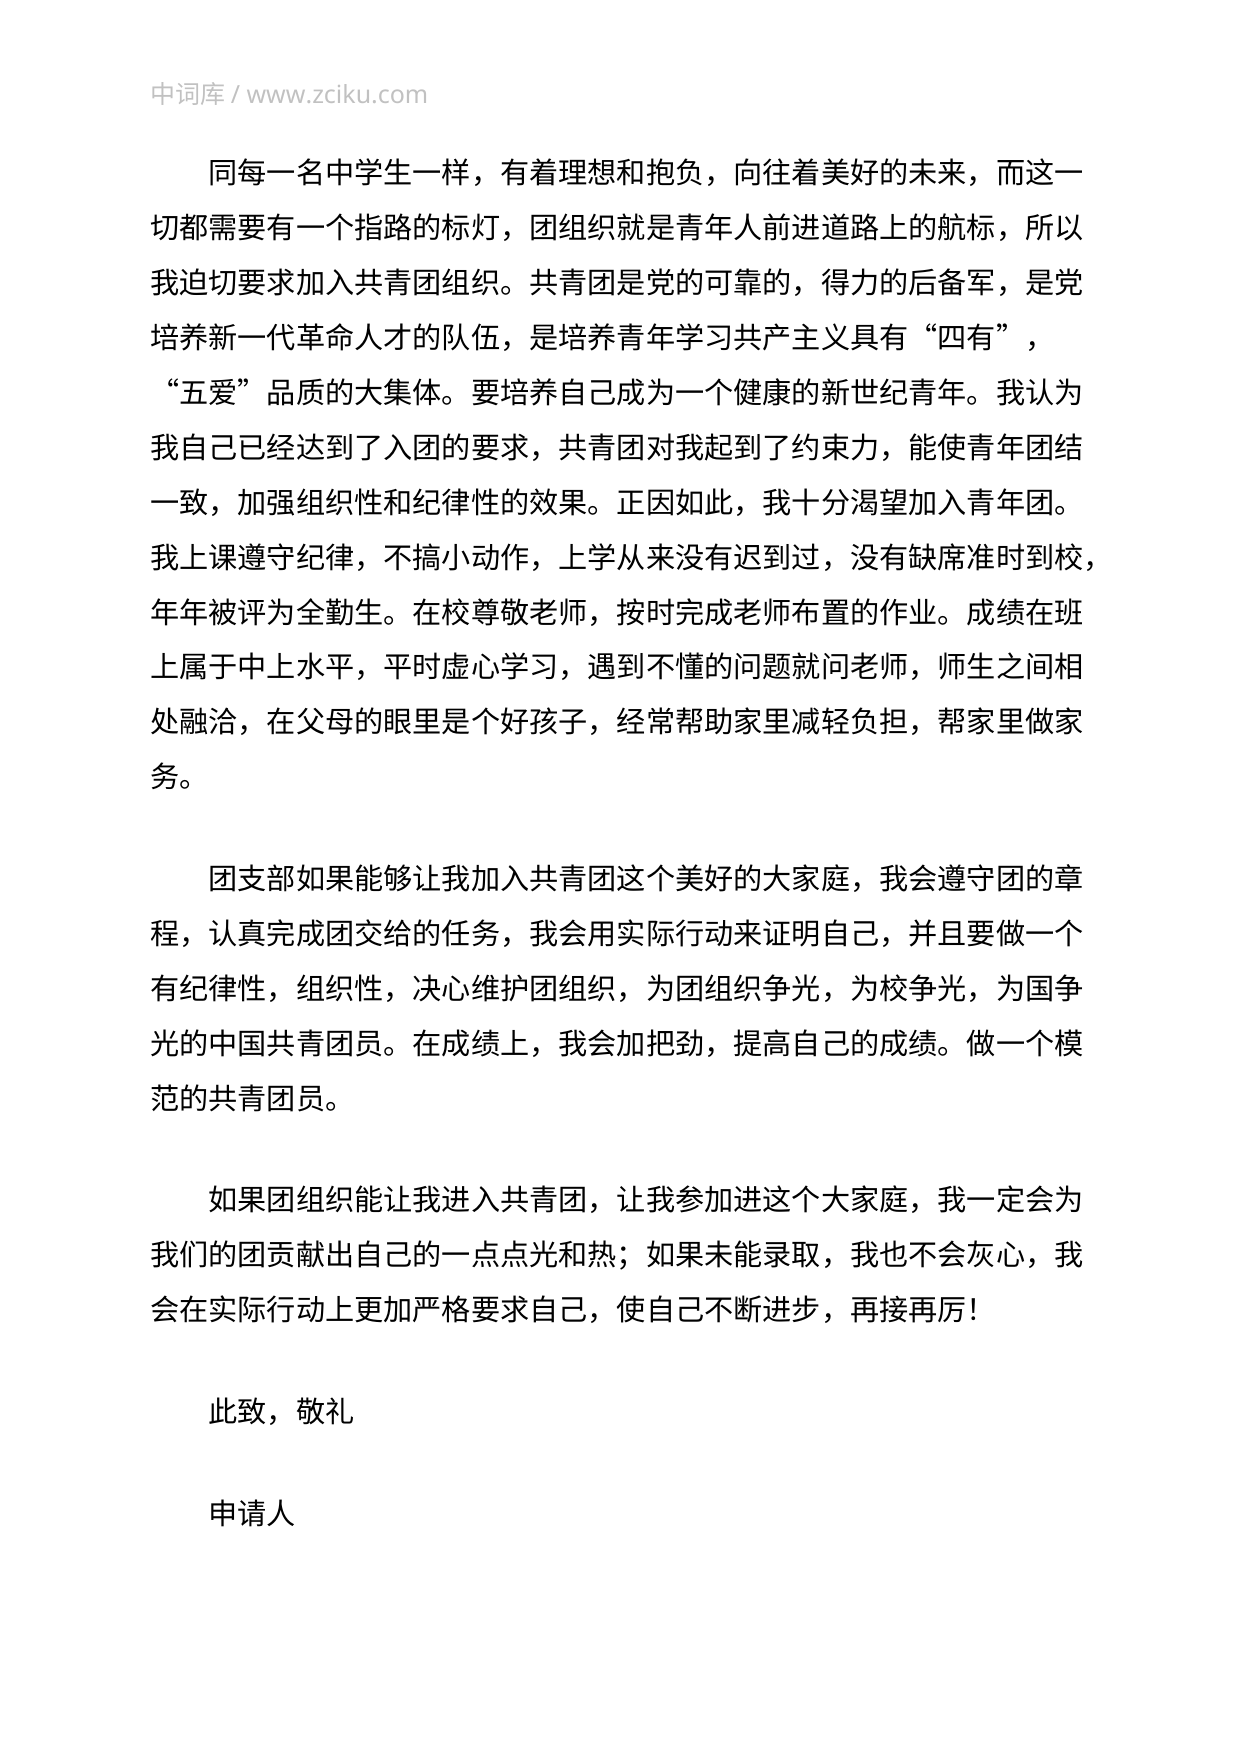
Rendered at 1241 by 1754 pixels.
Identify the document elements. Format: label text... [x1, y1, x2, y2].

text 申请人 [150, 1490, 1090, 1533]
text 此致，敬礼 [150, 1388, 1090, 1431]
text 如果团组织能让我进入共青团，让我参加进这个大家庭，我一定会为我们的团贡献出自己的一点点光和热；如果未能录取，我也不会灰心，我会在实际行动上更加严格要求自己，使自己不断进步，再接再厉！ [150, 1177, 1090, 1329]
text 团支部如果能够让我加入共青团这个美好的大家庭，我会遵守团的章程，认真完成团交给的任务，我会用实际行动来证明自己，并且要做一个有纪律性，组织性，决心维护团组织，为团组织争光，为校争光，为国争光的中国共青团员。在成绩上，我会加把劲，提高自己的成绩。做一个模范的共青团员。 [150, 856, 1090, 1117]
text 同每一名中学生一样，有着理想和抱负，向往着美好的未来，而这一切都需要有一个指路的标灯，团组织就是青年人前进道路上的航标，所以我迫切要求加入共青团组织。共青团是党的可靠的，得力的后备军，是党培养新一代革命人才的队伍，是培养青年学习共产主义具有“四有”，“五爱”品质的大集体。要培养自己成为一个健康的新世纪青年。我认为我自己已经达到了入团的要求，共青团对我起到了约束力，能使青年团结一致，加强组织性和纪律性的效果。正因如此，我十分渴望加入青年团。我上课遵守纪律，不搞小动作，上学从来没有迟到过，没有缺席准时到校，年年被评为全勤生。在校尊敬老师，按时完成老师布置的作业。成绩在班上属于中上水平，平时虚心学习，遇到不懂的问题就问老师，师生之间相处融洽，在父母的眼里是个好孩子，经常帮助家里减轻负担，帮家里做家务。 [150, 150, 1090, 796]
